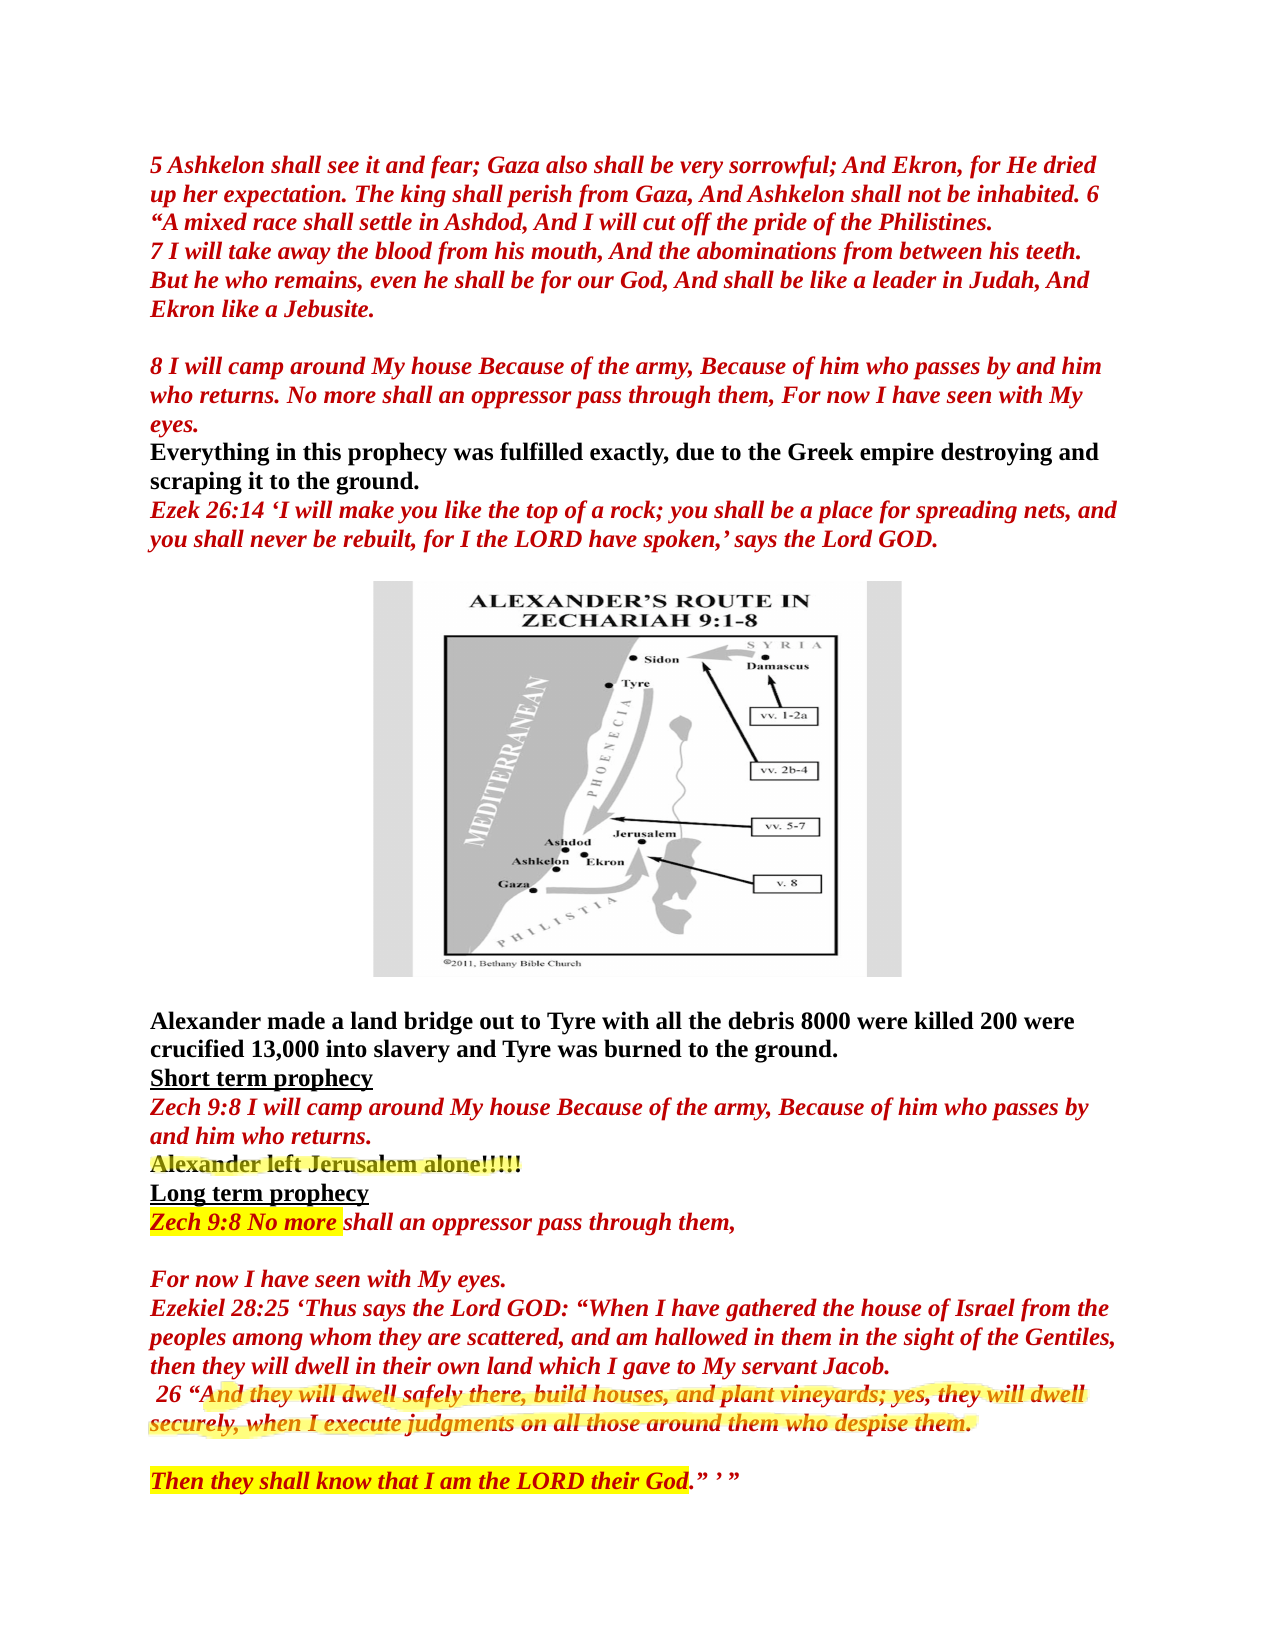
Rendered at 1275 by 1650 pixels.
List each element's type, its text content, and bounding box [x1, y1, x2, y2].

subtitle Short term prophecy [150, 1063, 1125, 1092]
picture [147, 1380, 1090, 1439]
subtitle Alexander made a land bridge out to Tyre with all the debris 8000 were killed 200 were crucified 13,000 into slavery and Tyre was burned to the ground. [150, 1006, 1125, 1063]
subtitle 7 I will take away the blood from his mouth, And the abominations from between his teeth. But he who remains, even he shall be for our God, And shall be like a leader in Judah, And Ekron like a Jebusite. [150, 236, 1125, 322]
picture [373, 581, 902, 977]
subtitle Ezekiel 28:25 ‘Thus says the Lord GOD: “When I have gathered the house of Israel from the peoples among whom they are scattered, and am hallowed in them in the sight of the Gentiles, then they will dwell in their own land which I gave to My servant Jacob. [150, 1293, 1125, 1379]
subtitle Long term prophecy [150, 1178, 1125, 1207]
subtitle For now I have seen with My eyes. [150, 1264, 1125, 1293]
subtitle 5 Ashkelon shall see it and fear; Gaza also shall be very sorrowful; And Ekron, for He dried up her expectation. The king shall perish from Gaza, And Ashkelon shall not be inhabited. 6 “A mixed race shall settle in Ashdod, And I will cut off the pride of the Philistines. [150, 150, 1125, 236]
picture [150, 1156, 522, 1176]
subtitle Ezek 26:14 ‘I will make you like the top of a rock; you shall be a place for spreading nets, and you shall never be rebuilt, for I the LORD have spoken,’ says the Lord GOD. [150, 495, 1125, 552]
subtitle Zech 9:8 No more shall an oppressor pass through them, [343, 1207, 1125, 1236]
subtitle Everything in this prophecy was fulfilled exactly, due to the Greek empire destroying and scraping it to the ground. [150, 437, 1125, 495]
subtitle 8 I will camp around My house Because of the army, Because of him who passes by and him who returns. No more shall an oppressor pass through them, For now I have seen with My eyes. [150, 351, 1125, 437]
subtitle Then they shall know that I am the LORD their God.” ’ ” [689, 1466, 1125, 1494]
subtitle Zech 9:8 I will camp around My house Because of the army, Because of him who passes by and him who returns. [150, 1092, 1125, 1149]
